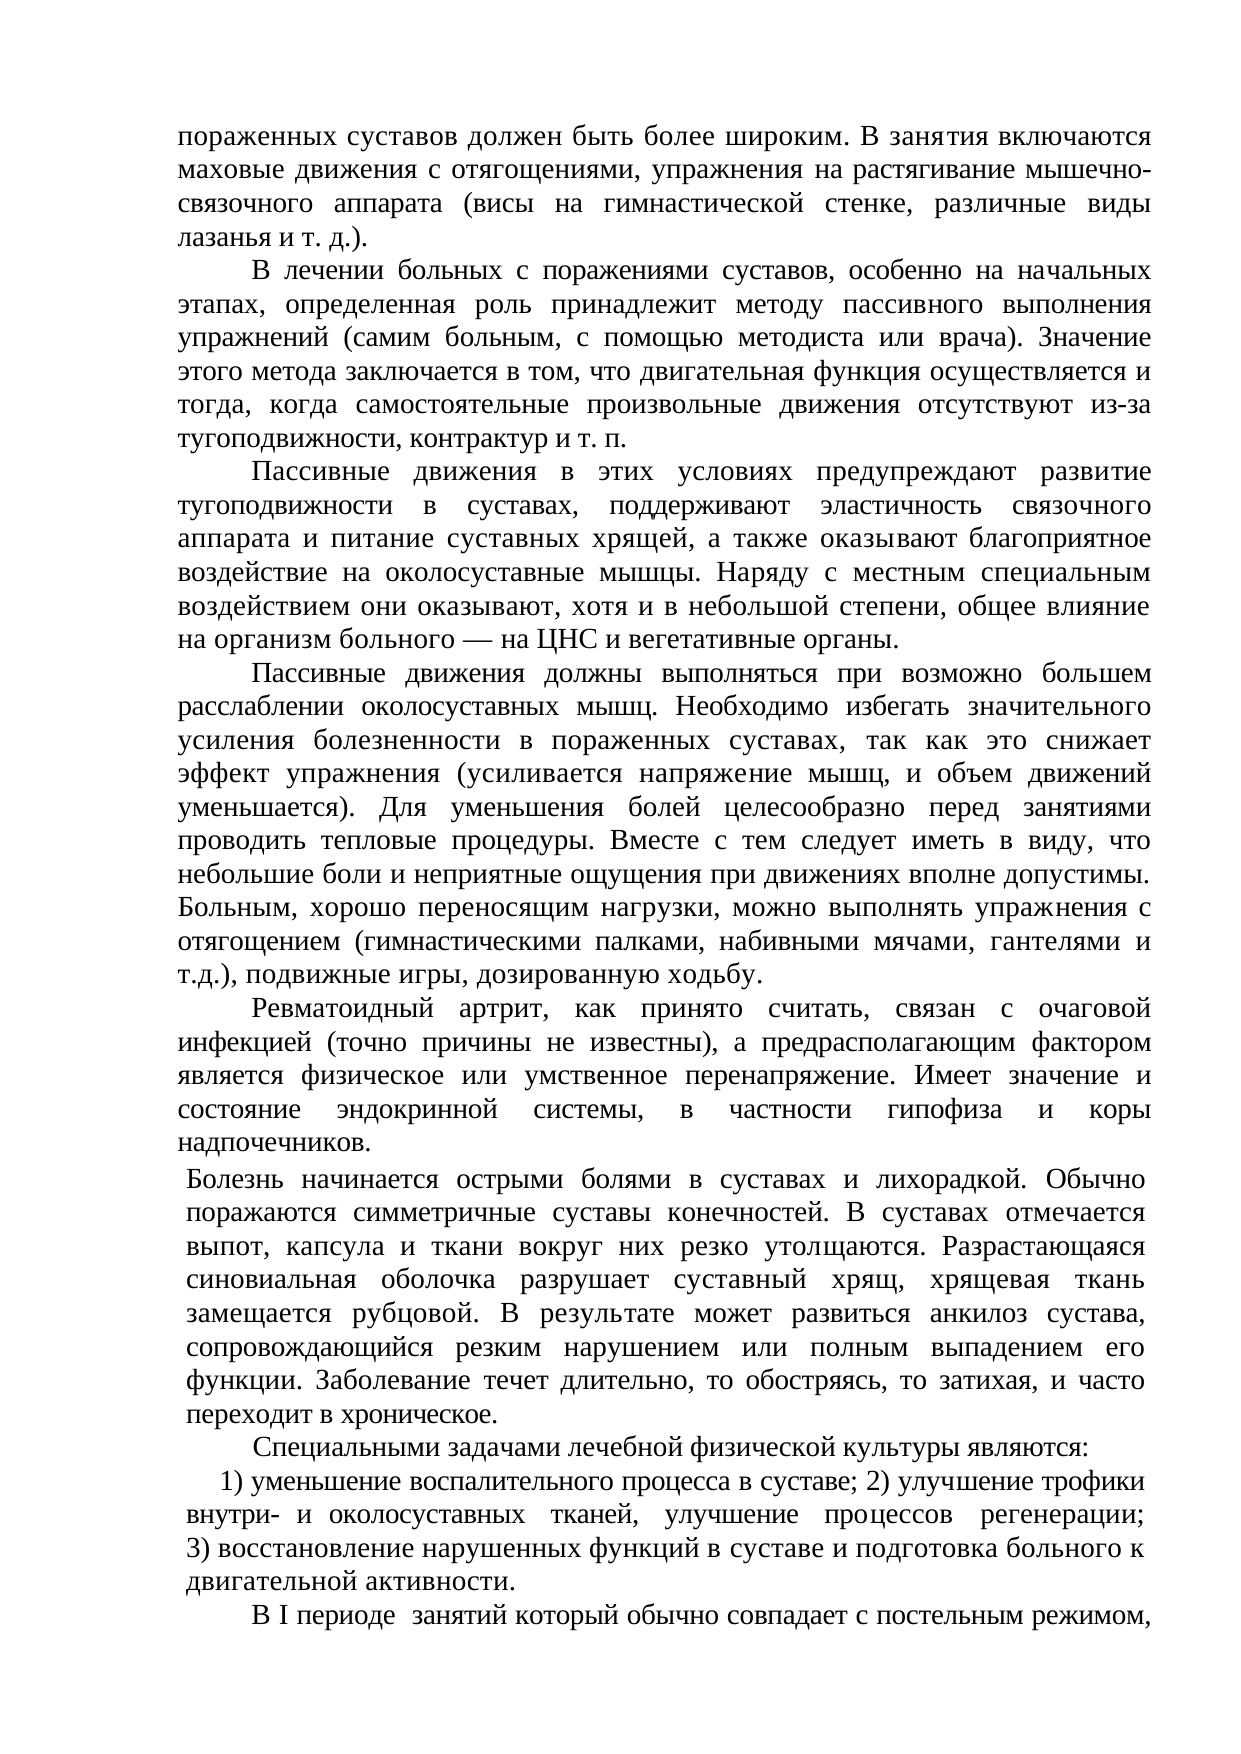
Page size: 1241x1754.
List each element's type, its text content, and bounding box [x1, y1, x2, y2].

text Болезнь начинается острыми болями в суставах и лихорадкой. Обычно поражаются симметричные суставы конечностей. В суставах отмечается выпот, капсула и ткани вокруг них резко утолщаются. Разрастающаяся синовиальная оболочка разрушает суставный хрящ, хрящевая ткань замещается рубцовой. В результате может развиться анкилоз сустава, сопровождающийся резким нарушением или полным выпадением его функции. Заболевание течет длительно, то обостряясь, то затихая, и часто переходит в хроническое. [186, 1161, 1146, 1429]
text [178, 1597, 1152, 1631]
text 1) уменьшение воспалительного процесса в суставе; 2) улучшение трофики внутри- и околосуставных тканей, улучшение процессов регенерации; 3) восстановление нарушенных функций в суставе и подготовка больного к двигательной активности. [186, 1463, 1145, 1597]
text Пассивные движения в этих условиях предупреждают развитие тугоподвижности в суставах, поддерживают эластичность связочного аппарата и питание суставных хрящей, а также оказывают благоприятное воздействие на околосуставные мышцы. Наряду с местным специальным воздействием они оказывают, хотя и в небольшой степени, общее влияние на организм больного — на ЦНС и вегетативные органы. [177, 453, 1152, 655]
text Специальными задачами лечебной физической культуры являются: [186, 1429, 1145, 1463]
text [177, 118, 1152, 252]
text Ревматоидный артрит, как принято считать, связан с очаговой инфекцией (точно причины не известны), а предрасполагающим фактором является физическое или умственное перенапряжение. Имеет значение и состояние эндокринной системы, в частности гипофиза и коры надпочечников. [177, 990, 1152, 1158]
text В лечении больных с поражениями суставов, особенно на начальных этапах, определенная роль принадлежит методу пассивного выполнения упражнений (самим больным, с помощью методиста или врача). Значение этого метода заключается в том, что двигательная функция осуществляется и тогда, когда самостоятельные произвольные движения отсутствуют из-за тугоподвижности, контрактур и т. п. [177, 252, 1152, 453]
text Пассивные движения должны выполняться при возможно большем расслаблении околосуставных мышц. Необходимо избегать значительного усиления болезненности в пораженных суставах, так как это снижает эффект упражнения (усиливается напряжение мышц, и объем движений уменьшается). Для уменьшения болей целесообразно перед занятиями проводить тепловые процедуры. Вместе с тем следует иметь в виду, что небольшие боли и неприятные ощущения при движениях вполне допустимы. Больным, хорошо переносящим нагрузки, можно выполнять упражнения с отягощением (гимнастическими палками, набивными мячами, гантелями и т.д.), подвижные игры, дозированную ходьбу. [177, 655, 1152, 990]
